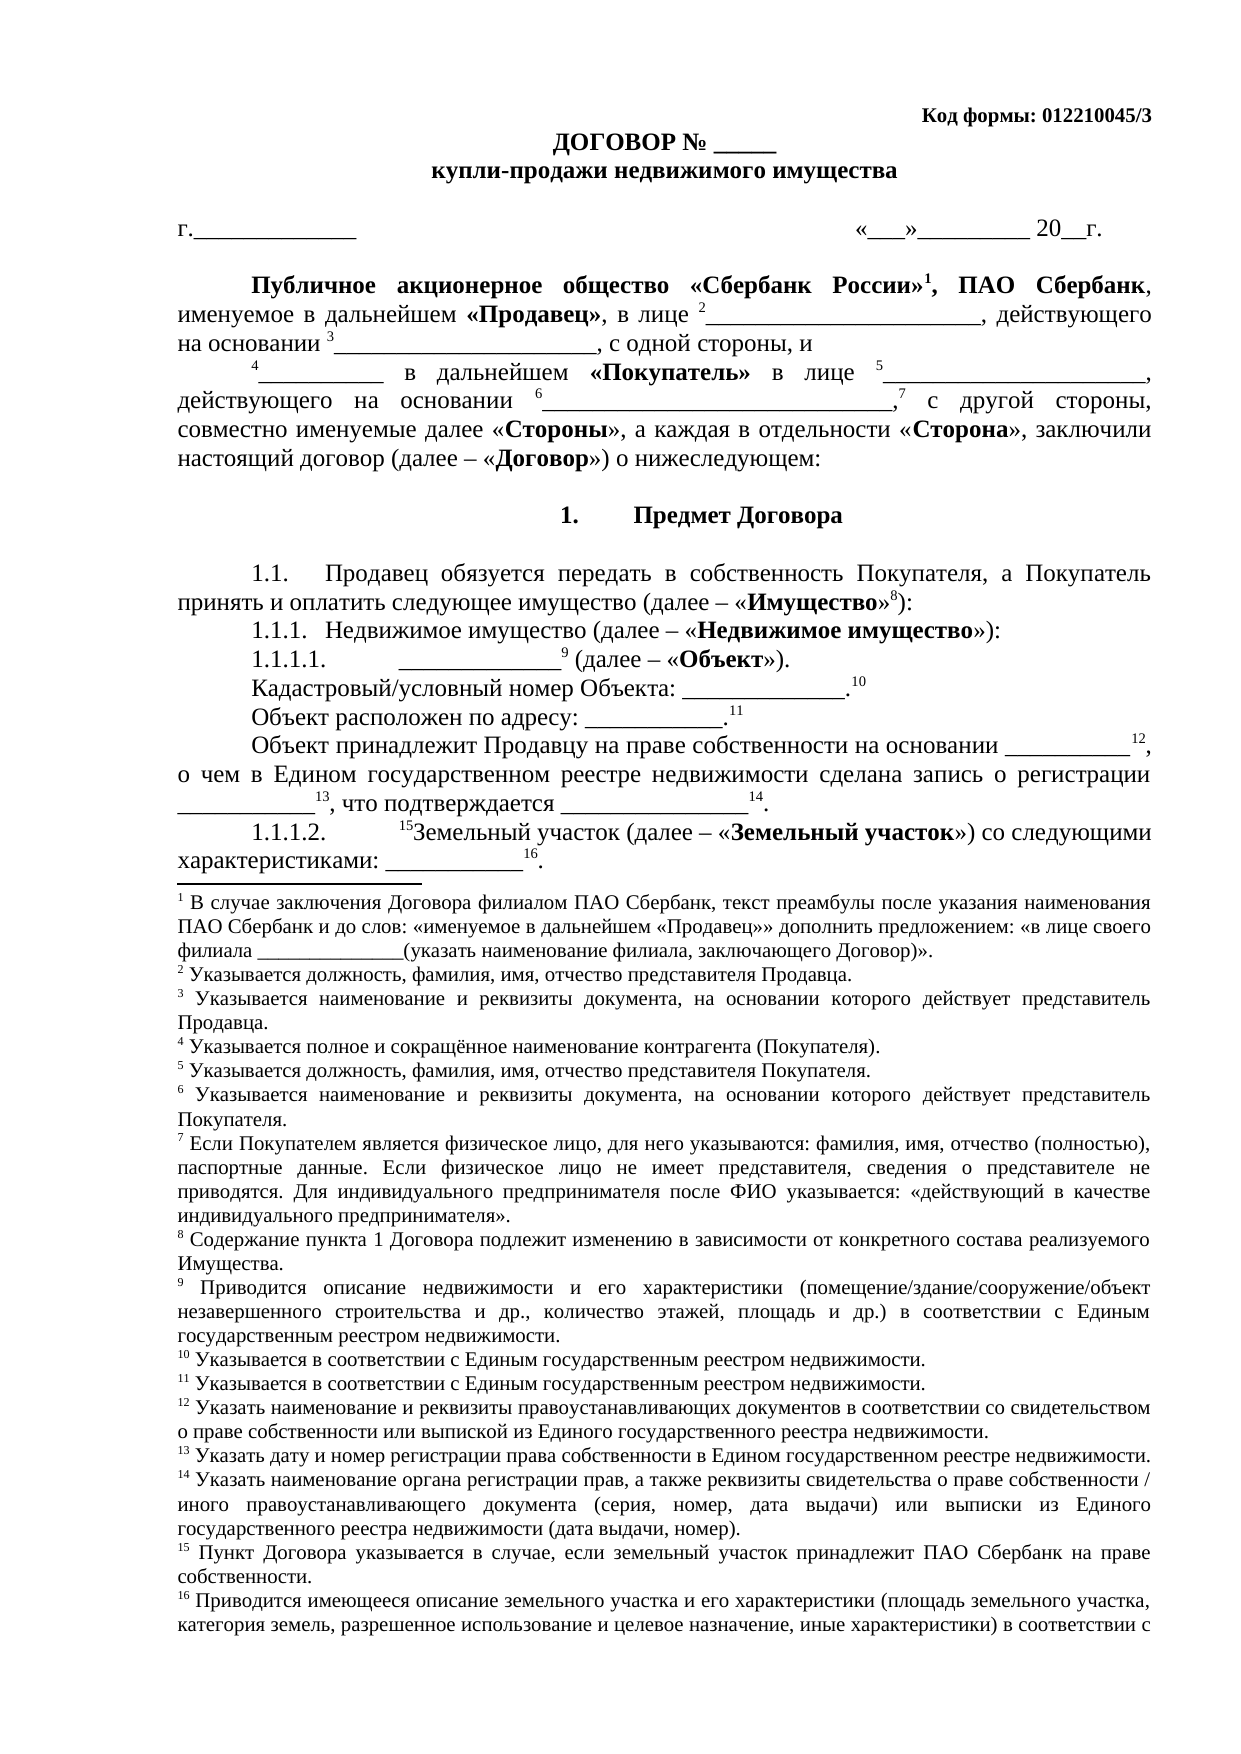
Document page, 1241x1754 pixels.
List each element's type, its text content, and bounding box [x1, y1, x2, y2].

text __________ в дальнейшем «Покупатель» в лице _____________________, действующего на основании ____________________________, с другой стороны, совместно именуемые далее «Стороны», а каждая в отдельности «Сторона», заключили настоящий договор (далее – «Договор») о нижеследующем: [177, 357, 1152, 472]
list Недвижимое имущество (далее – «Недвижимое имущество»): [177, 615, 1152, 644]
text Объект расположен по адресу: ___________. [177, 702, 1152, 730]
text Кадастровый/условный номер Объекта: _____________. [177, 673, 1152, 702]
text Публичное акционерное общество «Сбербанк России», ПАО Сбербанк, именуемое в дальнейшем «Продавец», в лице ______________________, действующего на основании _____________________, с одной стороны, и [177, 270, 1152, 357]
text г._____________ «___»_________ 20__г. [177, 213, 1152, 242]
text ДОГОВОР № _____ [177, 127, 1152, 155]
list _____________ (далее – «Объект»). [177, 644, 1152, 673]
list Земельный участок (далее – «Земельный участок») со следующими характеристиками: ___________. [177, 817, 1152, 874]
text Объект принадлежит Продавцу на праве собственности на основании __________, о чем в Едином государственном реестре недвижимости сделана запись о регистрации ___________, что подтверждается _______________. [177, 730, 1152, 817]
list Продавец обязуется передать в собственность Покупателя, а Покупатель принять и оплатить следующее имущество (далее – «Имущество»): [177, 558, 1152, 615]
text Код формы: 012210045/3 [694, 102, 1152, 127]
text купли-продажи недвижимого имущества [177, 155, 1152, 184]
list Предмет Договора [177, 500, 1152, 529]
